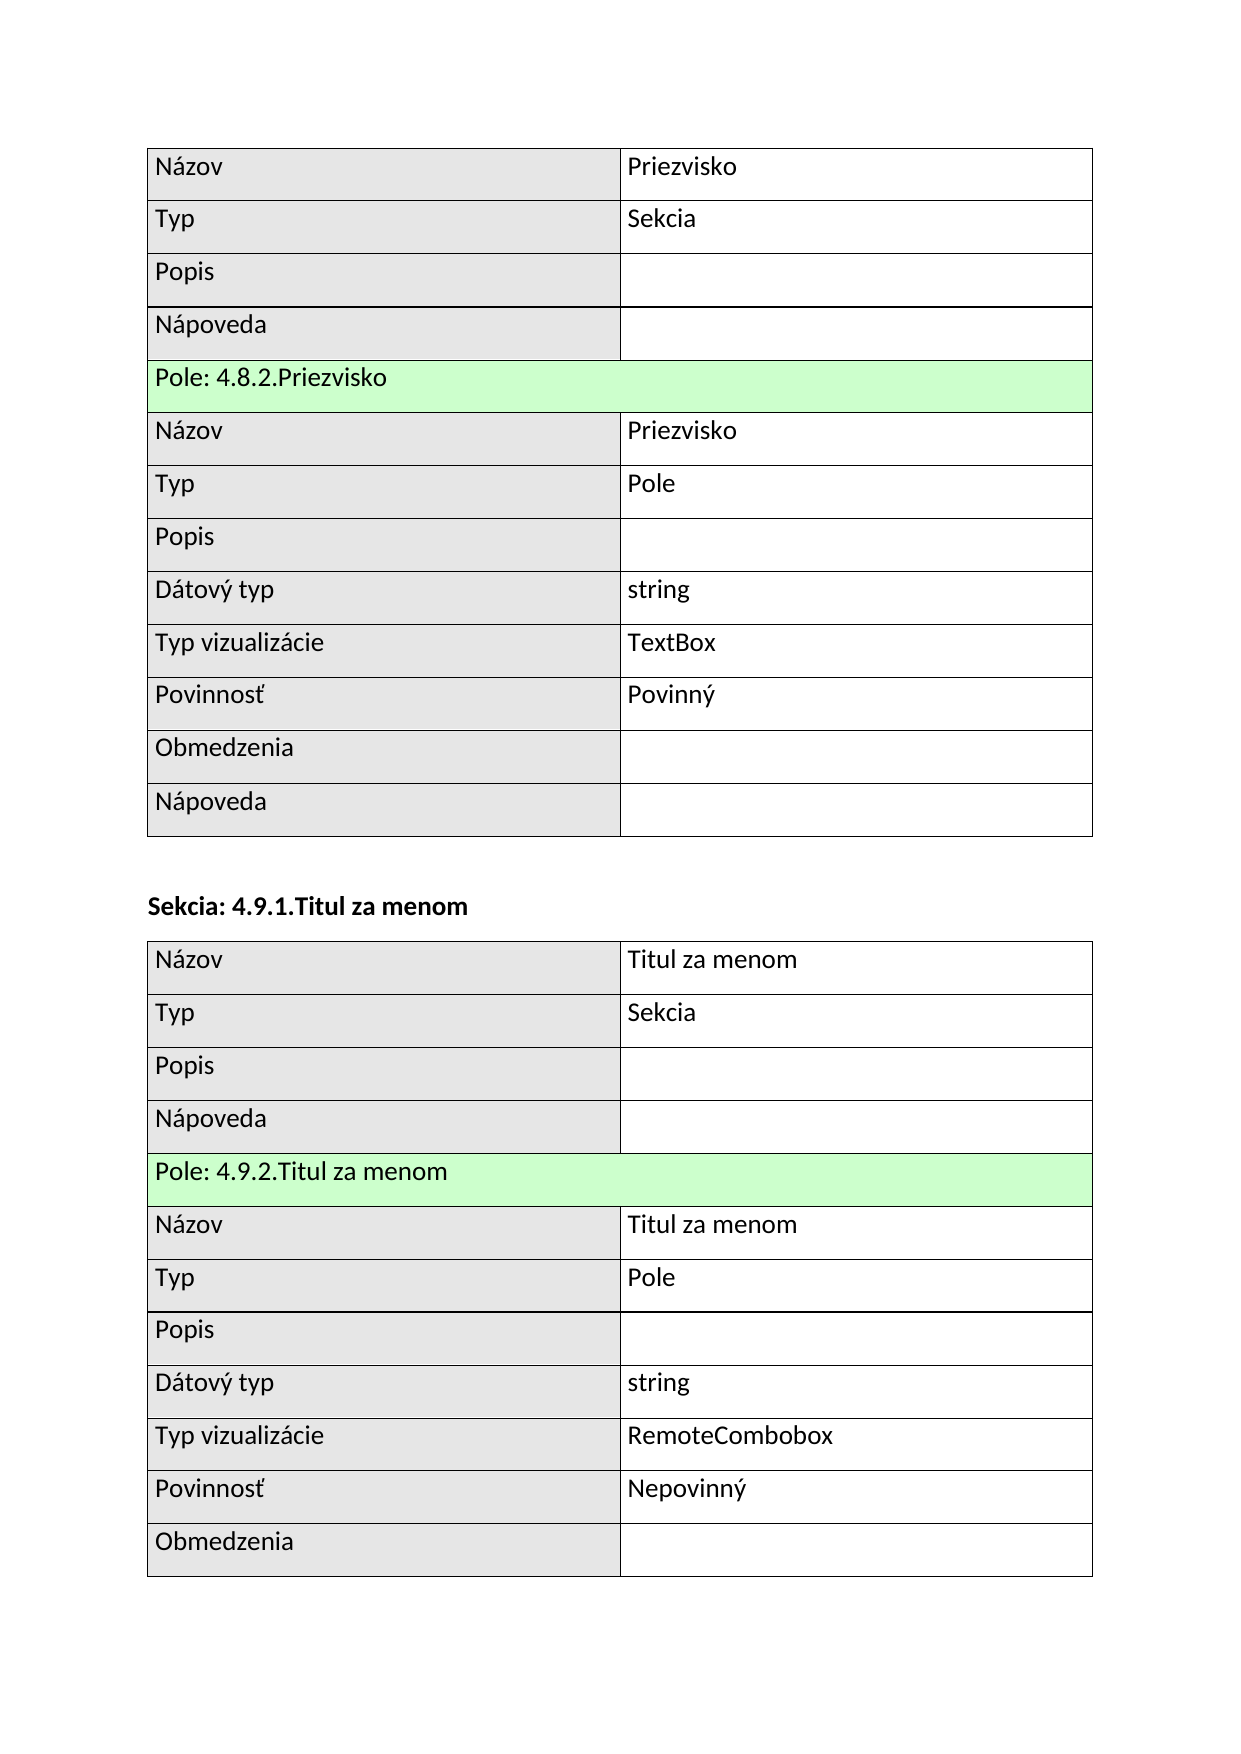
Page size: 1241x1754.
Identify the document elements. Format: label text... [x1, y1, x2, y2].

table_cell Typ vizualizácie [148, 1419, 620, 1470]
table_cell Povinný [621, 678, 1092, 729]
table_cell TextBox [621, 625, 1092, 677]
table_cell [621, 731, 1092, 783]
table_cell Sekcia [621, 201, 1092, 253]
table_cell Dátový typ [148, 572, 620, 624]
table_cell Nápoveda [148, 1101, 620, 1153]
table_cell Povinnosť [148, 1471, 620, 1523]
table_cell Pole [621, 1260, 1092, 1311]
table_cell string [621, 1366, 1092, 1417]
table_cell Sekcia [621, 995, 1092, 1047]
table_cell Typ [148, 1260, 620, 1311]
table_cell string [621, 572, 1092, 624]
table_cell Nápoveda [148, 784, 620, 836]
table_cell Dátový typ [148, 1366, 620, 1417]
table_cell [621, 1101, 1092, 1153]
table_cell Popis [148, 519, 620, 571]
table_cell RemoteCombobox [621, 1419, 1092, 1470]
table_cell Pole: 4.9.2.Titul za menom [148, 1154, 1092, 1206]
table_header Názov [148, 942, 620, 994]
table_cell Popis [148, 1313, 620, 1364]
table_cell Popis [148, 1048, 620, 1100]
table_cell Nepovinný [621, 1471, 1092, 1523]
table_cell Pole [621, 466, 1092, 518]
table_cell Popis [148, 254, 620, 306]
table_cell [621, 1048, 1092, 1100]
table_cell [621, 254, 1092, 306]
table_header Titul za menom [621, 942, 1092, 994]
text Sekcia: 4.9.1.Titul za menom [148, 889, 1093, 922]
table_header Priezvisko [621, 149, 1092, 200]
table_cell Pole: 4.8.2.Priezvisko [148, 361, 1092, 412]
table_cell [621, 519, 1092, 571]
table_cell Názov [148, 413, 620, 465]
table_cell [621, 1524, 1092, 1576]
table_header Názov [148, 149, 620, 200]
table_cell [621, 784, 1092, 836]
table_cell Priezvisko [621, 413, 1092, 465]
table_cell Obmedzenia [148, 1524, 620, 1576]
table_cell Typ [148, 201, 620, 253]
table_cell Nápoveda [148, 308, 620, 359]
table_cell Povinnosť [148, 678, 620, 729]
table_cell [621, 1313, 1092, 1364]
table_cell Typ [148, 466, 620, 518]
table_cell [621, 308, 1092, 359]
table_cell Typ vizualizácie [148, 625, 620, 677]
table_cell Obmedzenia [148, 731, 620, 783]
table_cell Typ [148, 995, 620, 1047]
table_cell Názov [148, 1207, 620, 1259]
table_cell Titul za menom [621, 1207, 1092, 1259]
